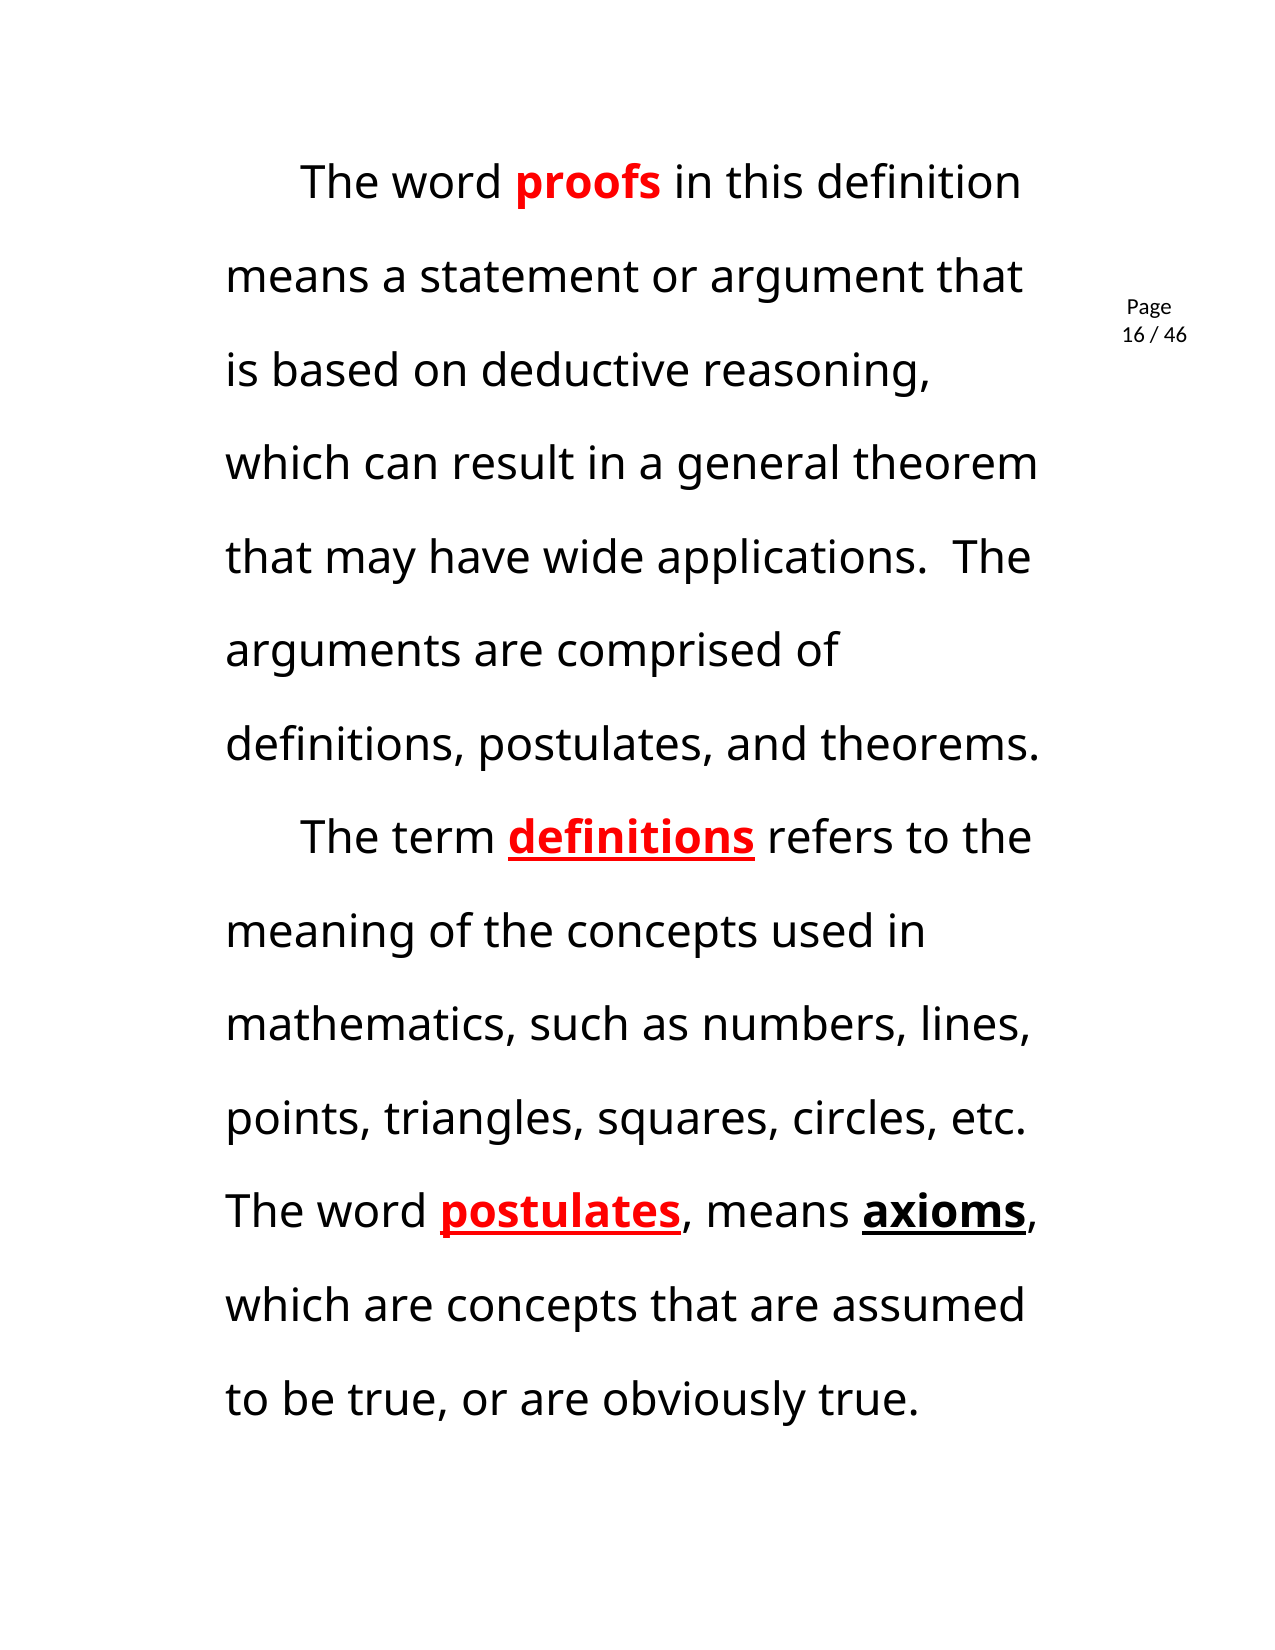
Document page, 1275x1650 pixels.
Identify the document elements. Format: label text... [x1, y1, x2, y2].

text The word proofs in this definition means a statement or argument that is based on deductive reasoning, which can result in a general theorem that may have wide applications. The arguments are comprised of definitions, postulates, and theorems. [225, 150, 1050, 774]
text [225, 805, 1050, 1428]
